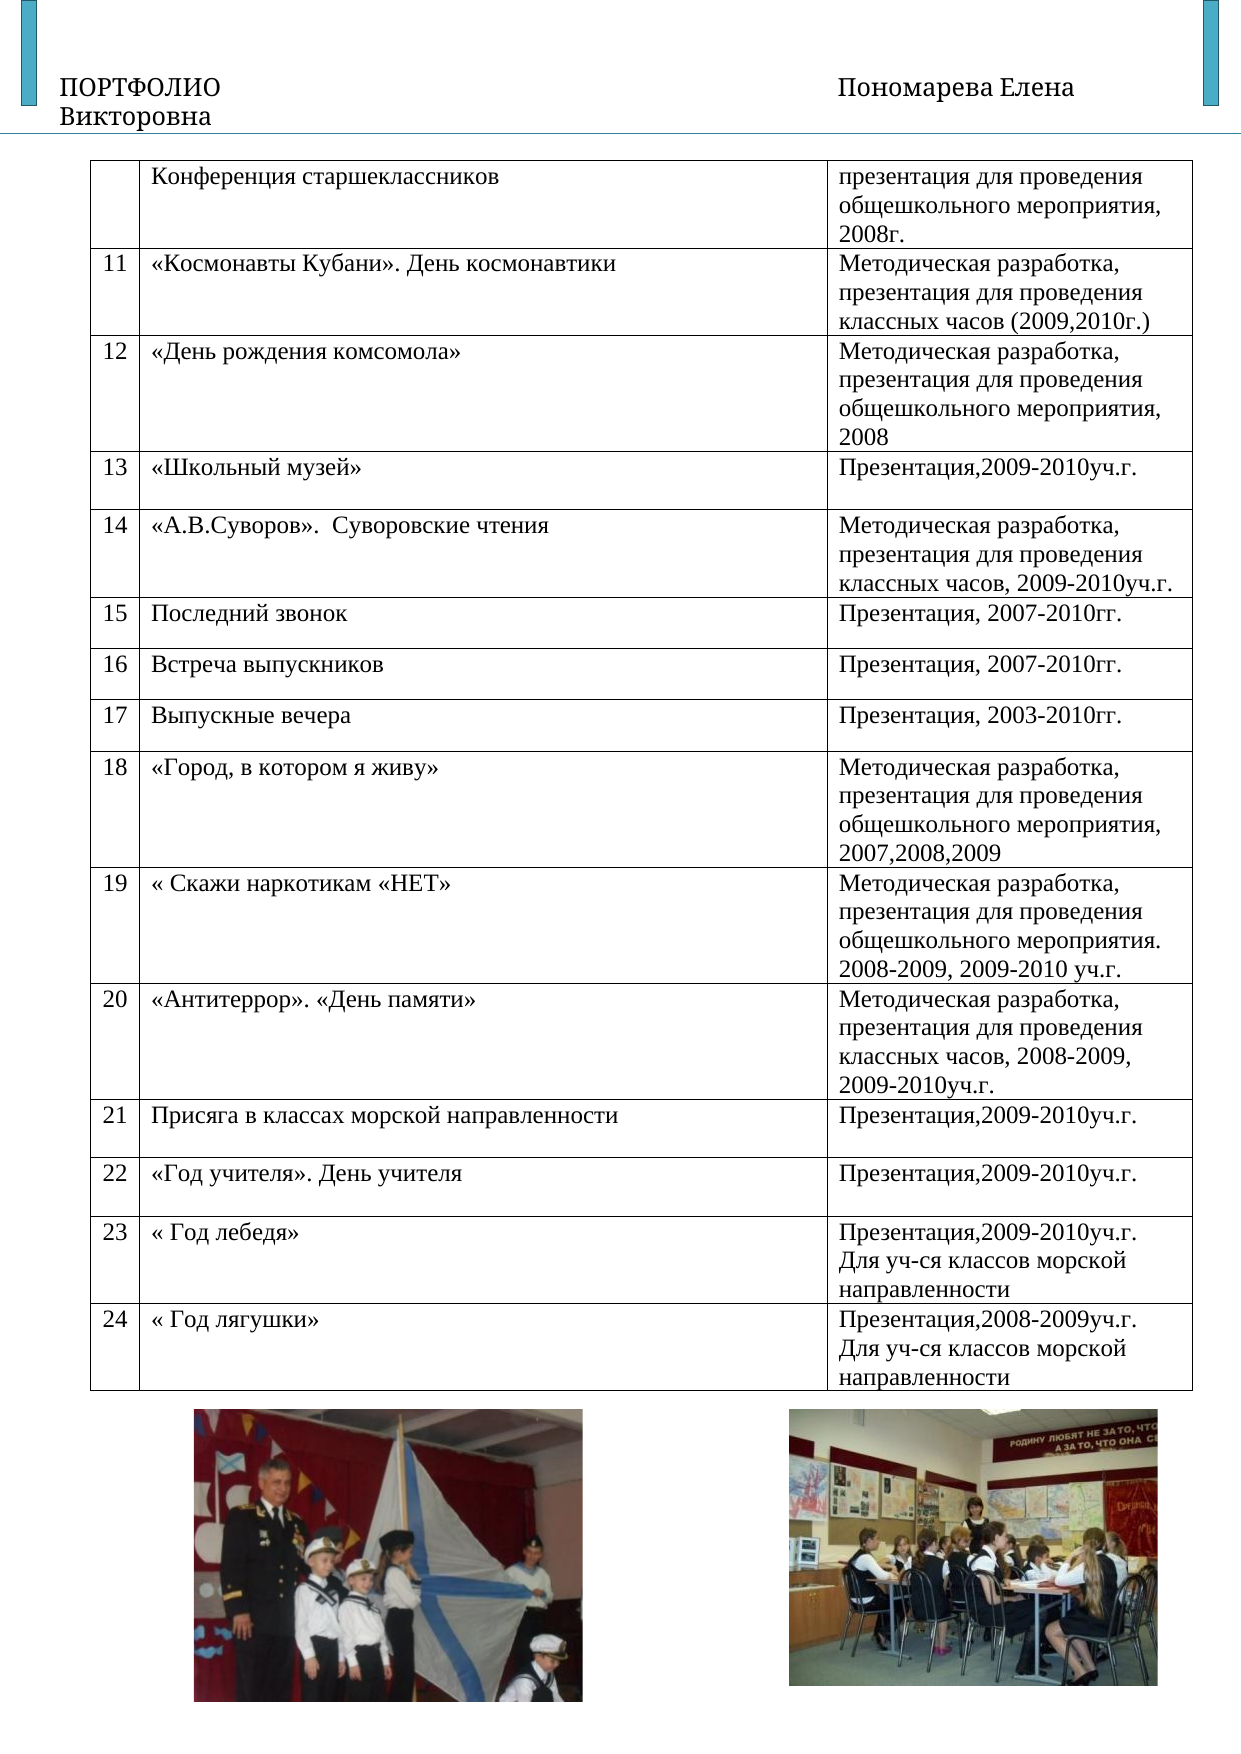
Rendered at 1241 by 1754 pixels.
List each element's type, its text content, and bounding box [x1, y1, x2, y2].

table_cell 14 [91, 510, 139, 597]
table_cell 22 [91, 1158, 139, 1216]
table_cell 23 [91, 1217, 139, 1303]
table_cell «А.В.Суворов». Суворовские чтения [140, 510, 827, 597]
table_cell 20 [91, 984, 139, 1099]
table_cell Последний звонок [140, 598, 827, 648]
table_cell «Космонавты Кубани». День космонавтики [140, 249, 827, 335]
table_cell «Школьный музей» [140, 452, 827, 509]
table_cell 10 [91, 161, 139, 247]
table_cell 13 [91, 452, 139, 509]
table_cell 16 [91, 649, 139, 699]
table_cell Презентация,2009-2010уч.г. [828, 1100, 1192, 1157]
table_cell Методическая разработка, презентация для проведения классных часов, 2008-2009, 2009-2010уч.г. [828, 984, 1192, 1099]
table_cell Презентация, 2003-2010гг. [828, 700, 1192, 751]
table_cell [828, 161, 1192, 247]
table_cell « Год лягушки» [140, 1304, 827, 1390]
table_cell 12 [91, 336, 139, 451]
table_cell Присяга в классах морской направленности [140, 1100, 827, 1157]
table_cell 21 [91, 1100, 139, 1157]
table_cell Методическая разработка, презентация для проведения классных часов (2009,2010г.) [828, 249, 1192, 335]
table_cell «Год учителя». День учителя [140, 1158, 827, 1216]
table_cell Методическая разработка, презентация для проведения общешкольного мероприятия. 2008-2009, 2009-2010 уч.г. [828, 868, 1192, 983]
table_cell Методическая разработка, презентация для проведения общешкольного мероприятия, 2008 [828, 336, 1192, 451]
table_cell Методическая разработка, презентация для проведения общешкольного мероприятия, 2007,2008,2009 [828, 752, 1192, 867]
table_cell Презентация, 2007-2010гг. [828, 649, 1192, 699]
table_cell Презентация, 2007-2010гг. [828, 598, 1192, 648]
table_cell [140, 161, 827, 247]
table_cell «День рождения комсомола» [140, 336, 827, 451]
table_cell Встреча выпускников [140, 649, 827, 699]
table_cell 18 [91, 752, 139, 867]
table_cell 11 [91, 249, 139, 335]
table_cell «Город, в котором я живу» [140, 752, 827, 867]
table_cell Выпускные вечера [140, 700, 827, 751]
picture [789, 1409, 1158, 1686]
table_cell Презентация,2009-2010уч.г. [828, 452, 1192, 509]
table_cell 19 [91, 868, 139, 983]
table_cell Методическая разработка, презентация для проведения классных часов, 2009-2010уч.г. [828, 510, 1192, 597]
table_cell «Антитеррор». «День памяти» [140, 984, 827, 1099]
table_cell Презентация,2008-2009уч.г. Для уч-ся классов морской направленности [828, 1304, 1192, 1390]
table_cell 17 [91, 700, 139, 751]
picture [193, 1409, 583, 1702]
table_cell « Скажи наркотикам «НЕТ» [140, 868, 827, 983]
table_cell « Год лебедя» [140, 1217, 827, 1303]
table_cell 15 [91, 598, 139, 648]
table_cell Презентация,2009-2010уч.г. Для уч-ся классов морской направленности [828, 1217, 1192, 1303]
table_cell Презентация,2009-2010уч.г. [828, 1158, 1192, 1216]
table_cell 24 [91, 1304, 139, 1390]
